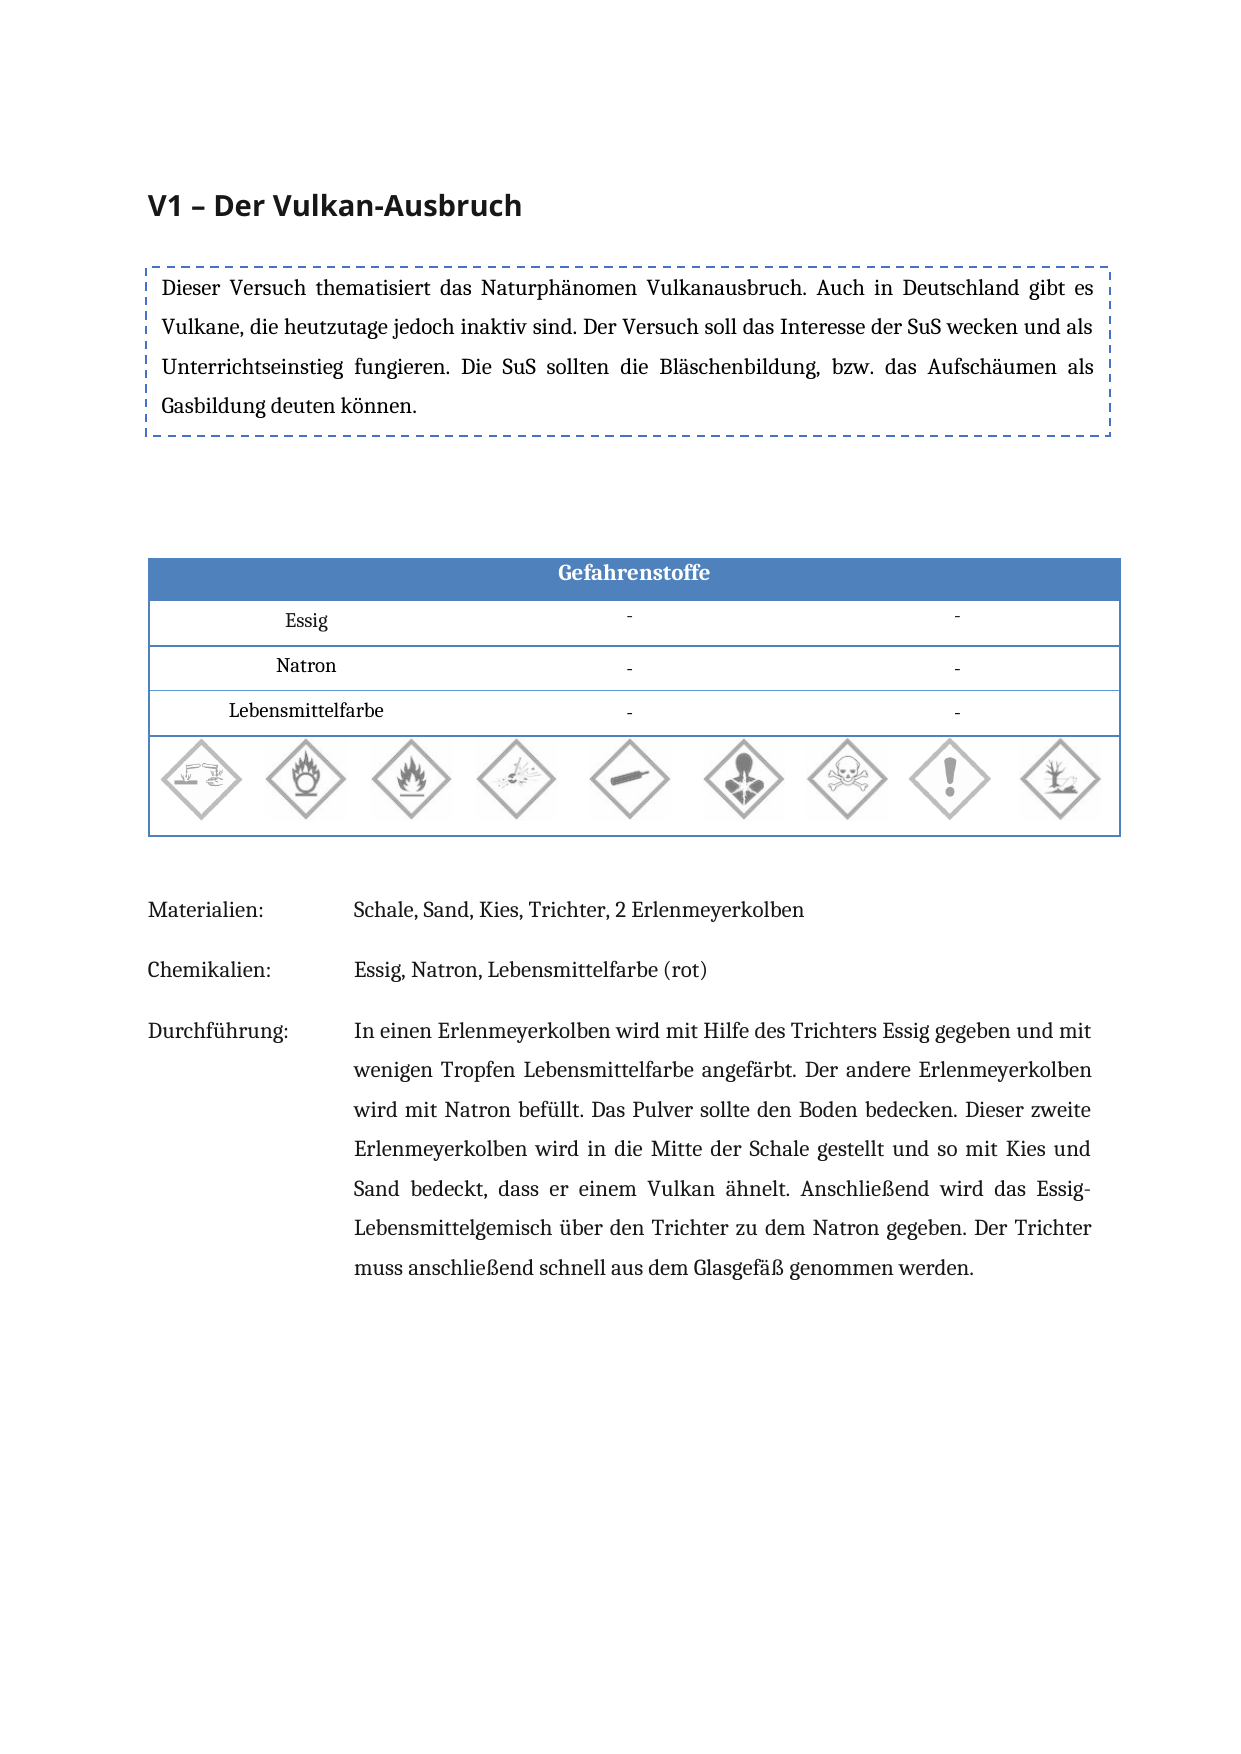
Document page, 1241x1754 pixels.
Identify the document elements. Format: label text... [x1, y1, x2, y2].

table_cell [359, 737, 464, 834]
table_cell - [795, 647, 1119, 690]
table_cell Lebensmittelfarbe [150, 691, 464, 735]
table_cell - [464, 647, 795, 690]
table_cell Natron [150, 647, 464, 690]
table_header Gefahrenstoffe [150, 560, 1119, 599]
picture [588, 737, 672, 821]
picture [475, 737, 558, 821]
table_cell - [795, 691, 1119, 735]
picture [702, 737, 786, 821]
text Chemikalien: Essig, Natron, Lebensmittelfarbe (rot) [148, 957, 1093, 984]
subtitle V1 – Der Vulkan-Ausbruch [148, 185, 1093, 225]
picture [265, 737, 348, 821]
picture [370, 737, 453, 821]
picture [806, 737, 889, 821]
table_cell - [795, 601, 1119, 644]
text Materialien: Schale, Sand, Kies, Trichter, 2 Erlenmeyerkolben [148, 897, 1093, 923]
table_cell Essig [150, 601, 464, 644]
table_cell - [464, 601, 795, 644]
table_cell [569, 737, 691, 834]
picture [1019, 737, 1102, 821]
table_cell [150, 737, 254, 834]
table_cell [1002, 737, 1119, 834]
table_cell [464, 737, 569, 834]
table_cell [254, 737, 359, 834]
table_cell [896, 737, 1002, 834]
table_cell [691, 737, 795, 834]
text Durchführung: In einen Erlenmeyerkolben wird mit Hilfe des Trichters Essig gegeben und mit wenigen Tropfen Lebensmittelfarbe angefärbt. Der andere Erlenmeyerkolben wird mit Natron befüllt. Das Pulver sollte den Boden bedecken. Dieser zweite Erlenmeyerkolben wird in die Mitte der Schale gestellt und so mit Kies und Sand bedeckt, dass er einem Vulkan ähnelt. Anschließend wird das Essig-Lebensmittelgemisch über den Trichter zu dem Natron gegeben. Der Trichter muss anschließend schnell aus dem Glasgefäß genommen werden. [148, 1018, 1093, 1281]
table_cell - [464, 691, 795, 735]
table_cell [795, 737, 896, 834]
